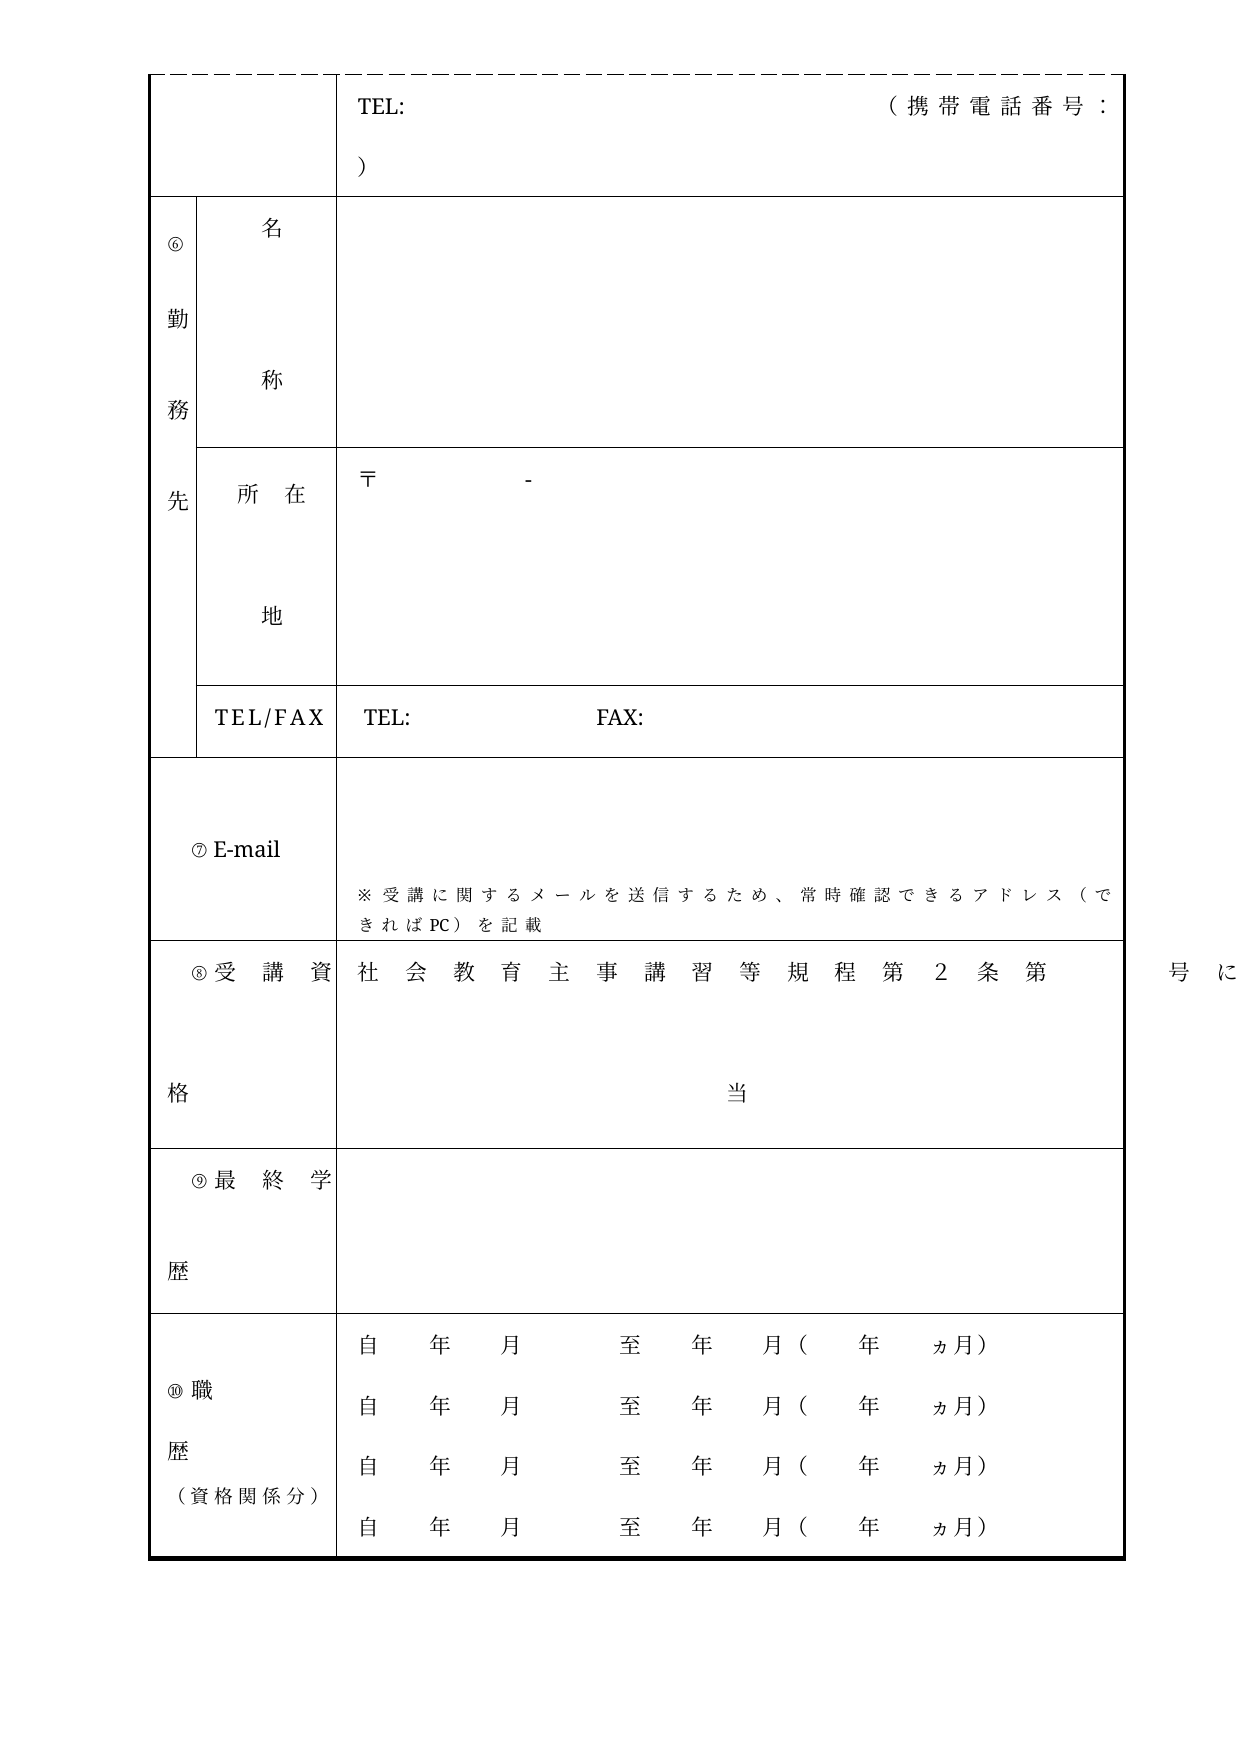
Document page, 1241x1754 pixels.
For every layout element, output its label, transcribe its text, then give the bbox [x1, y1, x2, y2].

table_cell 〒 - TEL: （携帯電話番号： ） [337, 74, 1123, 196]
table_cell 〒 - [337, 448, 1123, 685]
table_cell ⑥ 勤 務 先 [151, 197, 196, 757]
table_cell 社会教育主事講習等規程第２条第 号に該当 [337, 941, 1123, 1148]
table_cell ⑨ 最終学歴 [151, 1149, 336, 1313]
table_cell 所 在 地 [197, 448, 336, 685]
table_cell TEL/FAX [197, 686, 336, 757]
table_cell ⑩ 職 歴 （資格関係分） [151, 1314, 336, 1556]
table_cell ⑤ 現 住 所 [151, 74, 336, 196]
table_cell [337, 1149, 1123, 1313]
table_cell [337, 197, 1123, 447]
table_cell ⑧ 受講資格 [151, 941, 336, 1148]
table_cell 名 称 [197, 197, 336, 447]
table_cell ※受講に関するメールを送信するため、常時確認できるアドレス（できればPC）を記載 [337, 758, 1123, 939]
table_cell ⑦ E-mail [151, 758, 336, 939]
table_cell 自 年 月 至 年 月（ 年 ヵ月） 自 年 月 至 年 月（ 年 ヵ月） 自 年 月 至 年 月（ 年 ヵ月） 自 年 月 至 年 月（ 年 ヵ月） [337, 1314, 1123, 1556]
table_cell TEL: FAX: [337, 686, 1123, 757]
